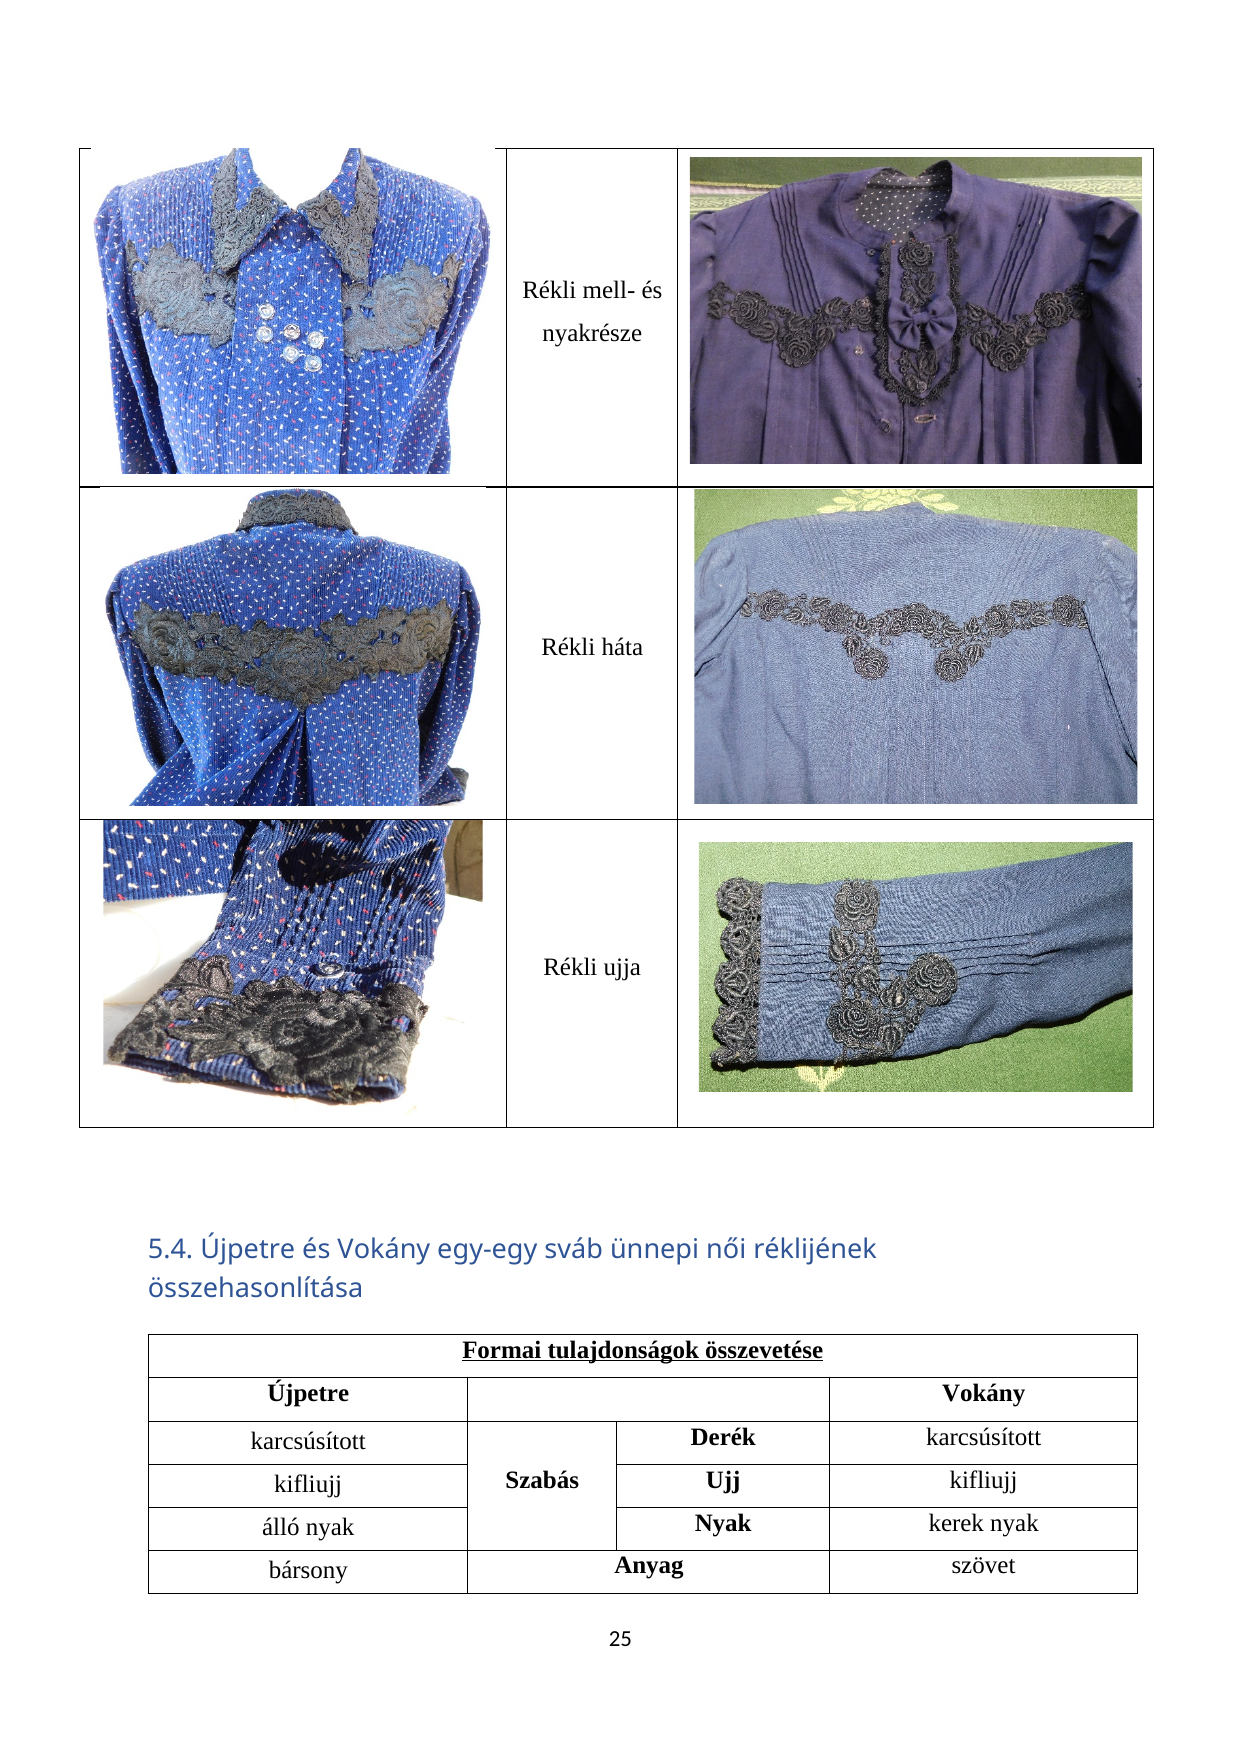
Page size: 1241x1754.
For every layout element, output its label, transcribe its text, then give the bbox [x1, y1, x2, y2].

table_cell Rékli mell- és nyakrésze [507, 149, 677, 486]
table_cell karcsúsított [830, 1422, 1137, 1464]
table_cell Újpetre [149, 1378, 467, 1421]
table_cell [468, 1378, 829, 1421]
table_cell bársony [149, 1551, 467, 1592]
table_cell [80, 488, 506, 819]
picture [91, 148, 495, 474]
table_cell [678, 820, 1153, 1127]
table_cell kifliujj [830, 1465, 1137, 1507]
table_cell kerek nyak [830, 1508, 1137, 1549]
picture [689, 157, 1142, 464]
table_cell [80, 149, 506, 486]
table_cell [80, 820, 506, 1127]
table_cell Nyak [617, 1508, 829, 1549]
table_cell Vokány [830, 1378, 1137, 1421]
table_cell szövet [830, 1551, 1137, 1592]
table_cell Rékli ujja [507, 820, 677, 1127]
table_header Formai tulajdonságok összevetése [149, 1335, 1137, 1377]
subtitle 5.4. Újpetre és Vokány egy-egy sváb ünnepi női réklijének összehasonlítása [148, 1229, 1093, 1306]
table_cell álló nyak [149, 1508, 467, 1549]
table_cell Ujj [617, 1465, 829, 1507]
picture [103, 820, 483, 1114]
table_cell [678, 149, 1153, 486]
table_cell Anyag [468, 1551, 829, 1592]
table_cell Szabás [468, 1422, 616, 1549]
picture [694, 489, 1138, 804]
table_cell [678, 488, 1153, 819]
table_cell karcsúsított [149, 1422, 467, 1464]
table_cell Derék [617, 1422, 829, 1464]
table_cell Rékli háta [507, 488, 677, 819]
table_cell kifliujj [149, 1465, 467, 1507]
picture [698, 842, 1133, 1092]
picture [100, 487, 486, 806]
